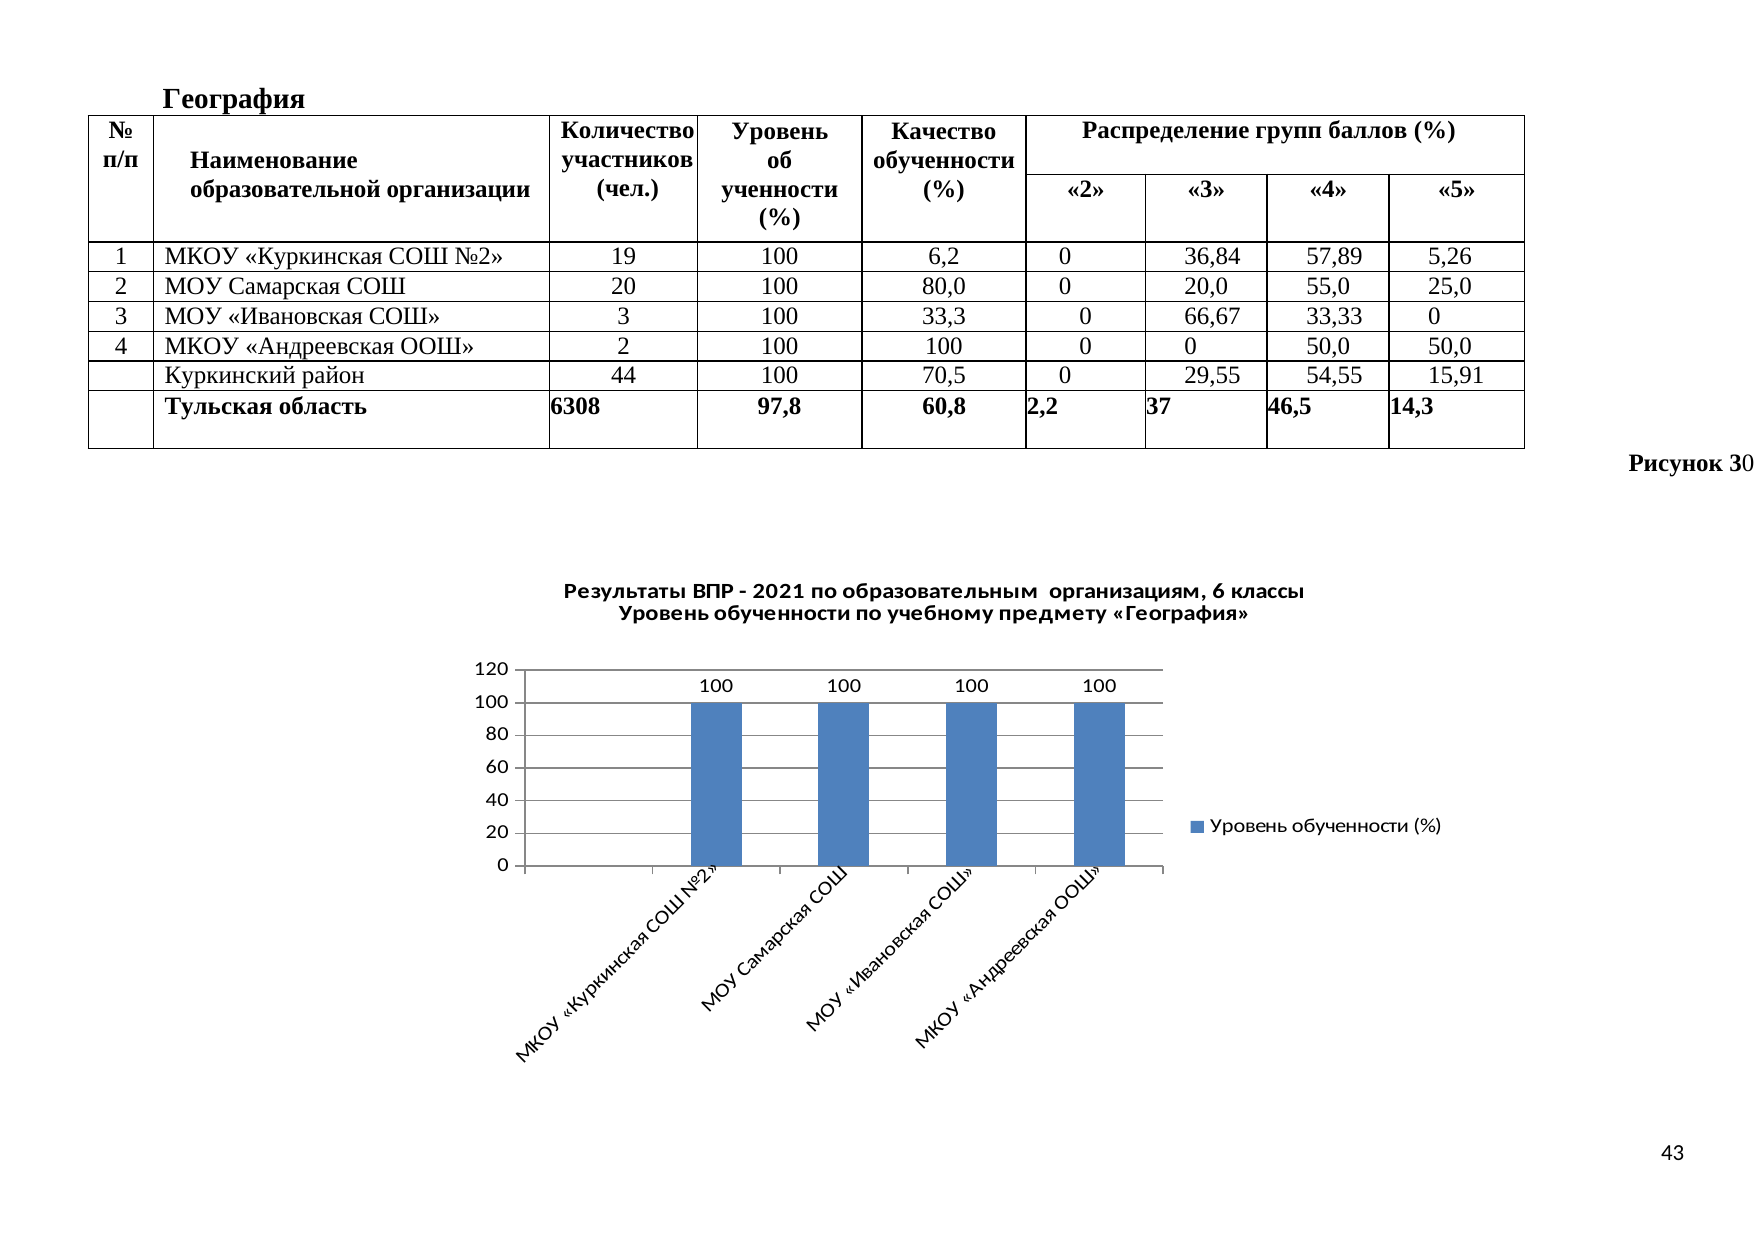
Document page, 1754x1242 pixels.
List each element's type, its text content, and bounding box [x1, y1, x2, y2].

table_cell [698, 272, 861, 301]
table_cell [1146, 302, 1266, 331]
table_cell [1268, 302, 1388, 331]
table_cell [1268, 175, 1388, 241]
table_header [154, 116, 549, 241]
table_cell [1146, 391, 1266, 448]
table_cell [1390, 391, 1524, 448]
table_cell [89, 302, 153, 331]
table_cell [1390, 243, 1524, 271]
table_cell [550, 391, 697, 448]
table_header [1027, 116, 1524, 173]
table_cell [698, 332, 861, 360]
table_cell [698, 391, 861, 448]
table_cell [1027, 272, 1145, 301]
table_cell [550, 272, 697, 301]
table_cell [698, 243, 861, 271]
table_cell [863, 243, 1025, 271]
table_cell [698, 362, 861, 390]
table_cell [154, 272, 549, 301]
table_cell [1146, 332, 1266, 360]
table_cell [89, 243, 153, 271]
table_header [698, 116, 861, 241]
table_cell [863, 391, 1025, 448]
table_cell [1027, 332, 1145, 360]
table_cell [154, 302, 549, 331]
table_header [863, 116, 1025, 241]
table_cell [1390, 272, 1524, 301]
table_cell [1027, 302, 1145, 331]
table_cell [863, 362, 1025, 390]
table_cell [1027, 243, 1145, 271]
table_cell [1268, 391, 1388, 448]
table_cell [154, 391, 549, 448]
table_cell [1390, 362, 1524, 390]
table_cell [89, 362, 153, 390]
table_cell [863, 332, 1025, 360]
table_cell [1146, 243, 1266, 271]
text География [162, 81, 1754, 115]
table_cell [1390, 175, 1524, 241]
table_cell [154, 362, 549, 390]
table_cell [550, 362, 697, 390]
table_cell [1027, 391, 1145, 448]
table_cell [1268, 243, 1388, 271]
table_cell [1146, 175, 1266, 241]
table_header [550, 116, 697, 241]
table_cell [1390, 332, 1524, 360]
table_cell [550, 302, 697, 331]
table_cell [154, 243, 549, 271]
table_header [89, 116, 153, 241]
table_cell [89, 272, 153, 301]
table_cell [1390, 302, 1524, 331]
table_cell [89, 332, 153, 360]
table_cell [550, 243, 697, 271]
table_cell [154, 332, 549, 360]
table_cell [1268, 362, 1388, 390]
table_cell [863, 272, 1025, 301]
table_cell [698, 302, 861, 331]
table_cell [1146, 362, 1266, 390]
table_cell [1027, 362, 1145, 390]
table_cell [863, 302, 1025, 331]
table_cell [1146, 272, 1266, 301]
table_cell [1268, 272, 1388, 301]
text Рисунок 30 [77, 449, 1754, 477]
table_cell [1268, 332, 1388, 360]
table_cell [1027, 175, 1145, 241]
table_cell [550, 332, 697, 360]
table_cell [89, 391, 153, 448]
